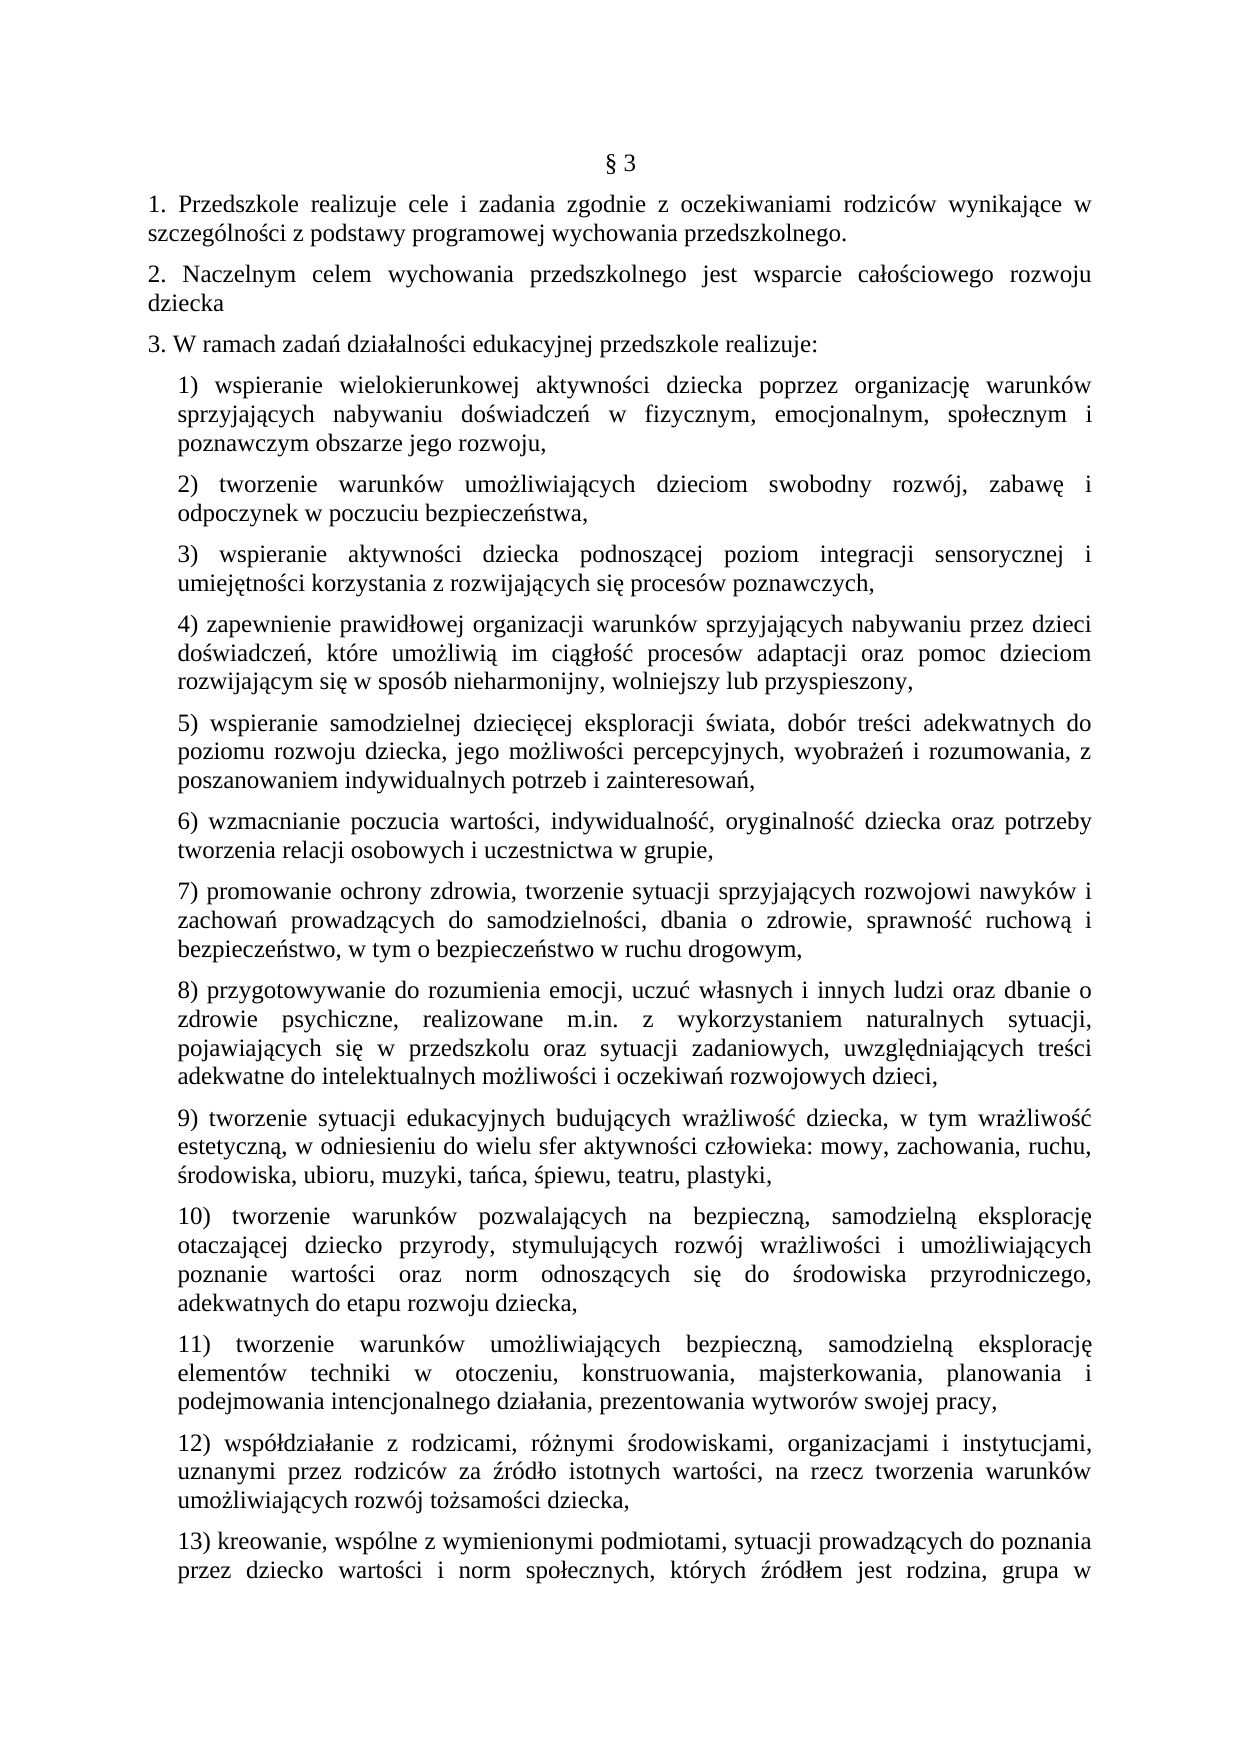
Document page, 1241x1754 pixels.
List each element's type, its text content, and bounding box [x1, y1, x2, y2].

text 6) wzmacnianie poczucia wartości, indywidualność, oryginalność dziecka oraz potrzeby tworzenia relacji osobowych i uczestnictwa w grupie, [177, 806, 1093, 864]
list 2. Naczelnym celem wychowania przedszkolnego jest wsparcie całościowego rozwoju dziecka [148, 259, 1093, 316]
text 7) promowanie ochrony zdrowia, tworzenie sytuacji sprzyjających rozwojowi nawyków i zachowań prowadzących do samodzielności, dbania o zdrowie, sprawność ruchową i bezpieczeństwo, w tym o bezpieczeństwo w ruchu drogowym, [177, 876, 1093, 963]
text 12) współdziałanie z rodzicami, różnymi środowiskami, organizacjami i instytucjami, uznanymi przez rodziców za źródło istotnych wartości, na rzecz tworzenia warunków umożliwiających rozwój tożsamości dziecka, [177, 1428, 1093, 1514]
text 11) tworzenie warunków umożliwiających bezpieczną, samodzielną eksplorację elementów techniki w otoczeniu, konstruowania, majsterkowania, planowania i podejmowania intencjonalnego działania, prezentowania wytworów swojej pracy, [177, 1329, 1093, 1415]
text 3) wspieranie aktywności dziecka podnoszącej poziom integracji sensorycznej i umiejętności korzystania z rozwijających się procesów poznawczych, [177, 539, 1093, 596]
text § 3 [148, 148, 1093, 176]
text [177, 1526, 1093, 1584]
text 1) wspieranie wielokierunkowej aktywności dziecka poprzez organizację warunków sprzyjających nabywaniu doświadczeń w fizycznym, emocjonalnym, społecznym i poznawczym obszarze jego rozwoju, [177, 370, 1093, 456]
text 5) wspieranie samodzielnej dziecięcej eksploracji świata, dobór treści adekwatnych do poziomu rozwoju dziecka, jego możliwości percepcyjnych, wyobrażeń i rozumowania, z poszanowaniem indywidualnych potrzeb i zainteresowań, [177, 708, 1093, 794]
text 4) zapewnienie prawidłowej organizacji warunków sprzyjających nabywaniu przez dzieci doświadczeń, które umożliwią im ciągłość procesów adaptacji oraz pomoc dzieciom rozwijającym się w sposób nieharmonijny, wolniejszy lub przyspieszony, [177, 609, 1093, 695]
list 1. Przedszkole realizuje cele i zadania zgodnie z oczekiwaniami rodziców wynikające w szczególności z podstawy programowej wychowania przedszkolnego. [148, 189, 1093, 246]
list 3. W ramach zadań działalności edukacyjnej przedszkole realizuje: [148, 329, 1093, 358]
text 9) tworzenie sytuacji edukacyjnych budujących wrażliwość dziecka, w tym wrażliwość estetyczną, w odniesieniu do wielu sfer aktywności człowieka: mowy, zachowania, ruchu, środowiska, ubioru, muzyki, tańca, śpiewu, teatru, plastyki, [177, 1103, 1093, 1189]
text 10) tworzenie warunków pozwalających na bezpieczną, samodzielną eksplorację otaczającej dziecko przyrody, stymulujących rozwój wrażliwości i umożliwiających poznanie wartości oraz norm odnoszących się do środowiska przyrodniczego, adekwatnych do etapu rozwoju dziecka, [177, 1201, 1093, 1316]
text 2) tworzenie warunków umożliwiających dzieciom swobodny rozwój, zabawę i odpoczynek w poczuciu bezpieczeństwa, [177, 469, 1093, 526]
text 8) przygotowywanie do rozumienia emocji, uczuć własnych i innych ludzi oraz dbanie o zdrowie psychiczne, realizowane m.in. z wykorzystaniem naturalnych sytuacji, pojawiających się w przedszkolu oraz sytuacji zadaniowych, uwzględniających treści adekwatne do intelektualnych możliwości i oczekiwań rozwojowych dzieci, [177, 975, 1093, 1090]
